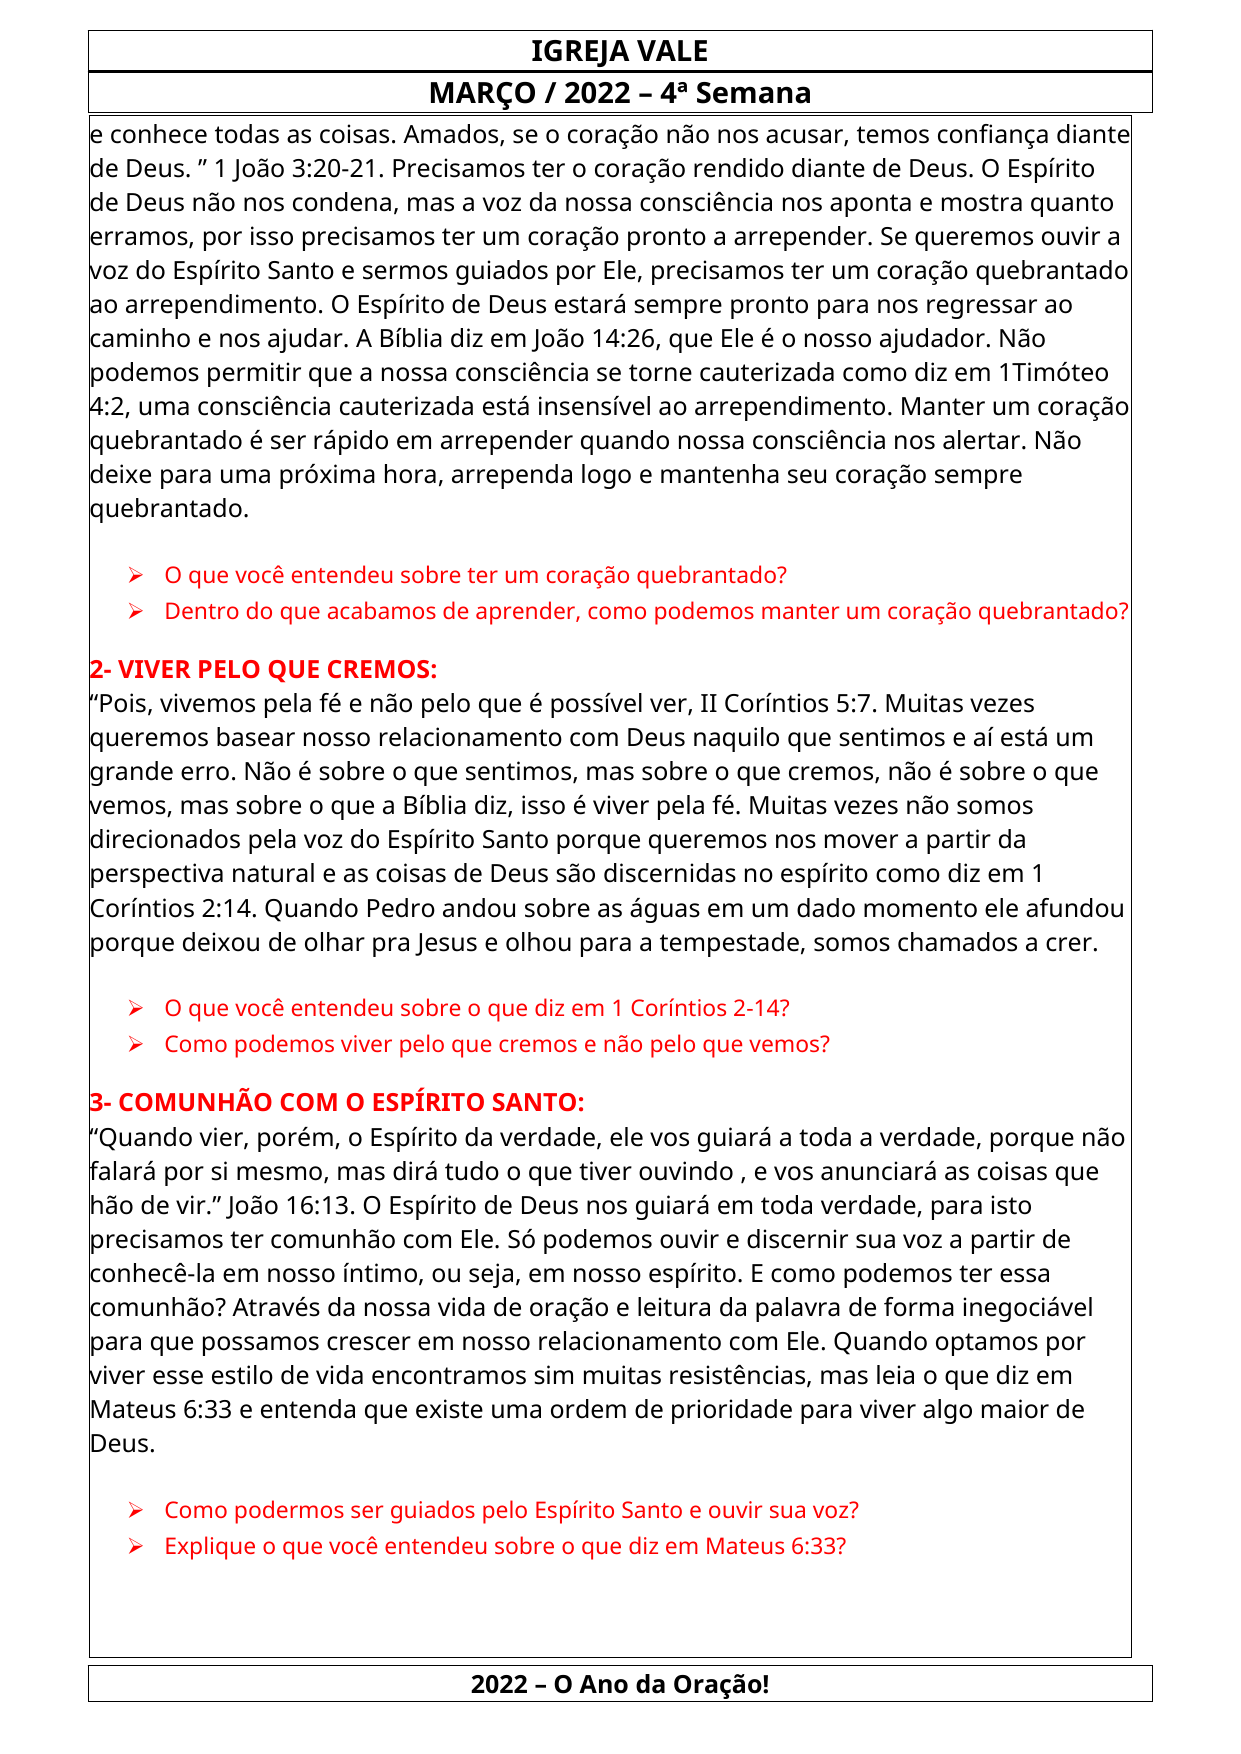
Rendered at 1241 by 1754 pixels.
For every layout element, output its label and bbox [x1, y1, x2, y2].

table_header [90, 116, 1131, 1657]
